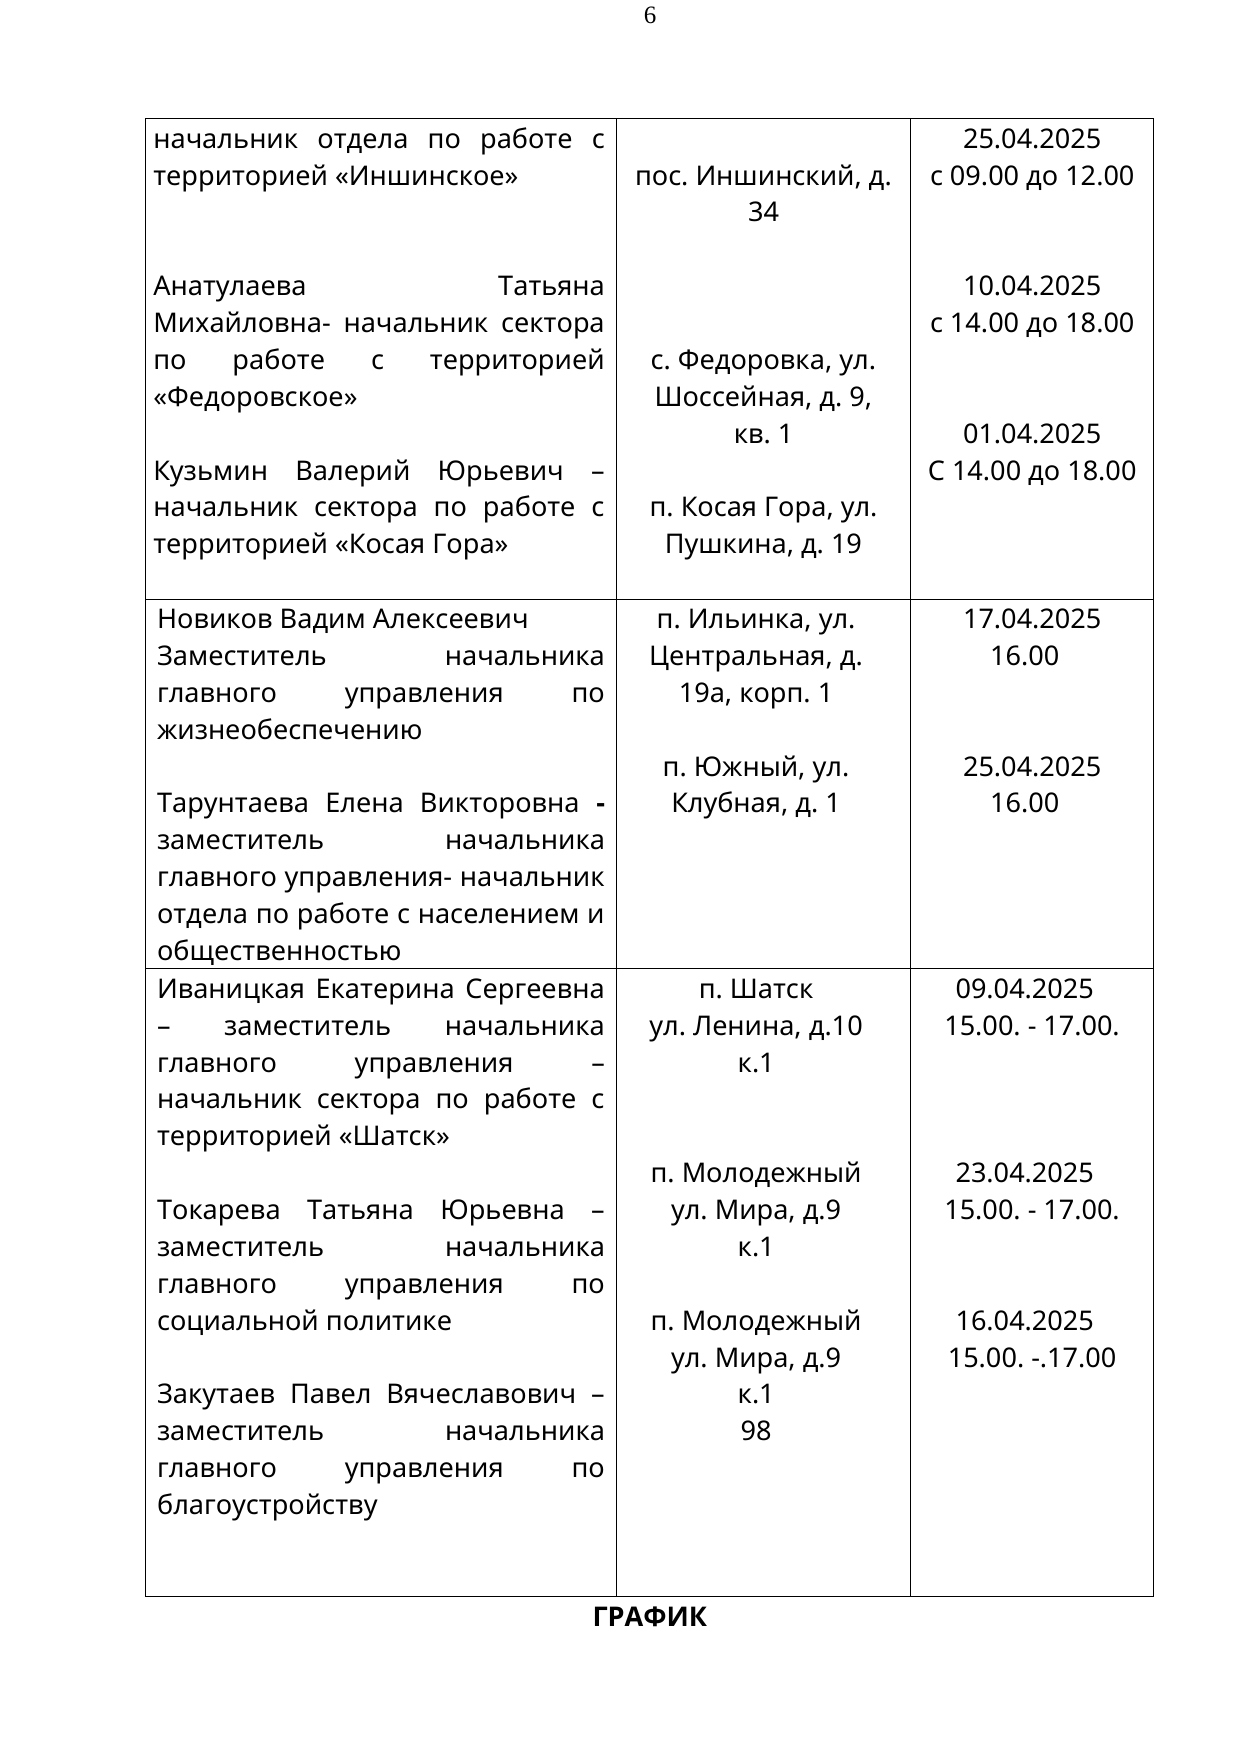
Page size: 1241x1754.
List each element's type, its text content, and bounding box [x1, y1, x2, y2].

table_cell Иваницкая Екатерина Сергеевна – заместитель начальника главного управления – начальник сектора по работе с территорией «Шатск» Токарева Татьяна Юрьевна – заместитель начальника главного управления по социальной политике Закутаев Павел Вячеславович – заместитель начальника главного управления по благоустройству [146, 969, 616, 1596]
table_cell п. Ильинка, ул. Центральная, д. 19а, корп. 1 п. Южный, ул. Клубная, д. 1 [617, 600, 910, 968]
table_cell 09.04.2025 15.00. - 17.00. 23.04.2025 15.00. - 17.00. 16.04.2025 15.00. -.17.00 [911, 969, 1153, 1596]
table_cell 17.04.2025 16.00 25.04.2025 16.00 [911, 600, 1153, 968]
table_cell Новиков Вадим Алексеевич Заместитель начальника главного управления по жизнеобеспечению Тарунтаева Елена Викторовна - заместитель начальника главного управления- начальник отдела по работе с населением и общественностью [146, 600, 616, 968]
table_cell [617, 119, 910, 598]
text ГРАФИК [118, 1597, 1181, 1634]
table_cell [911, 119, 1153, 598]
table_cell п. Шатск ул. Ленина, д.10 к.1 п. Молодежный ул. Мира, д.9 к.1 п. Молодежный ул. Мира, д.9 к.1 98 [617, 969, 910, 1596]
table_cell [146, 119, 616, 598]
